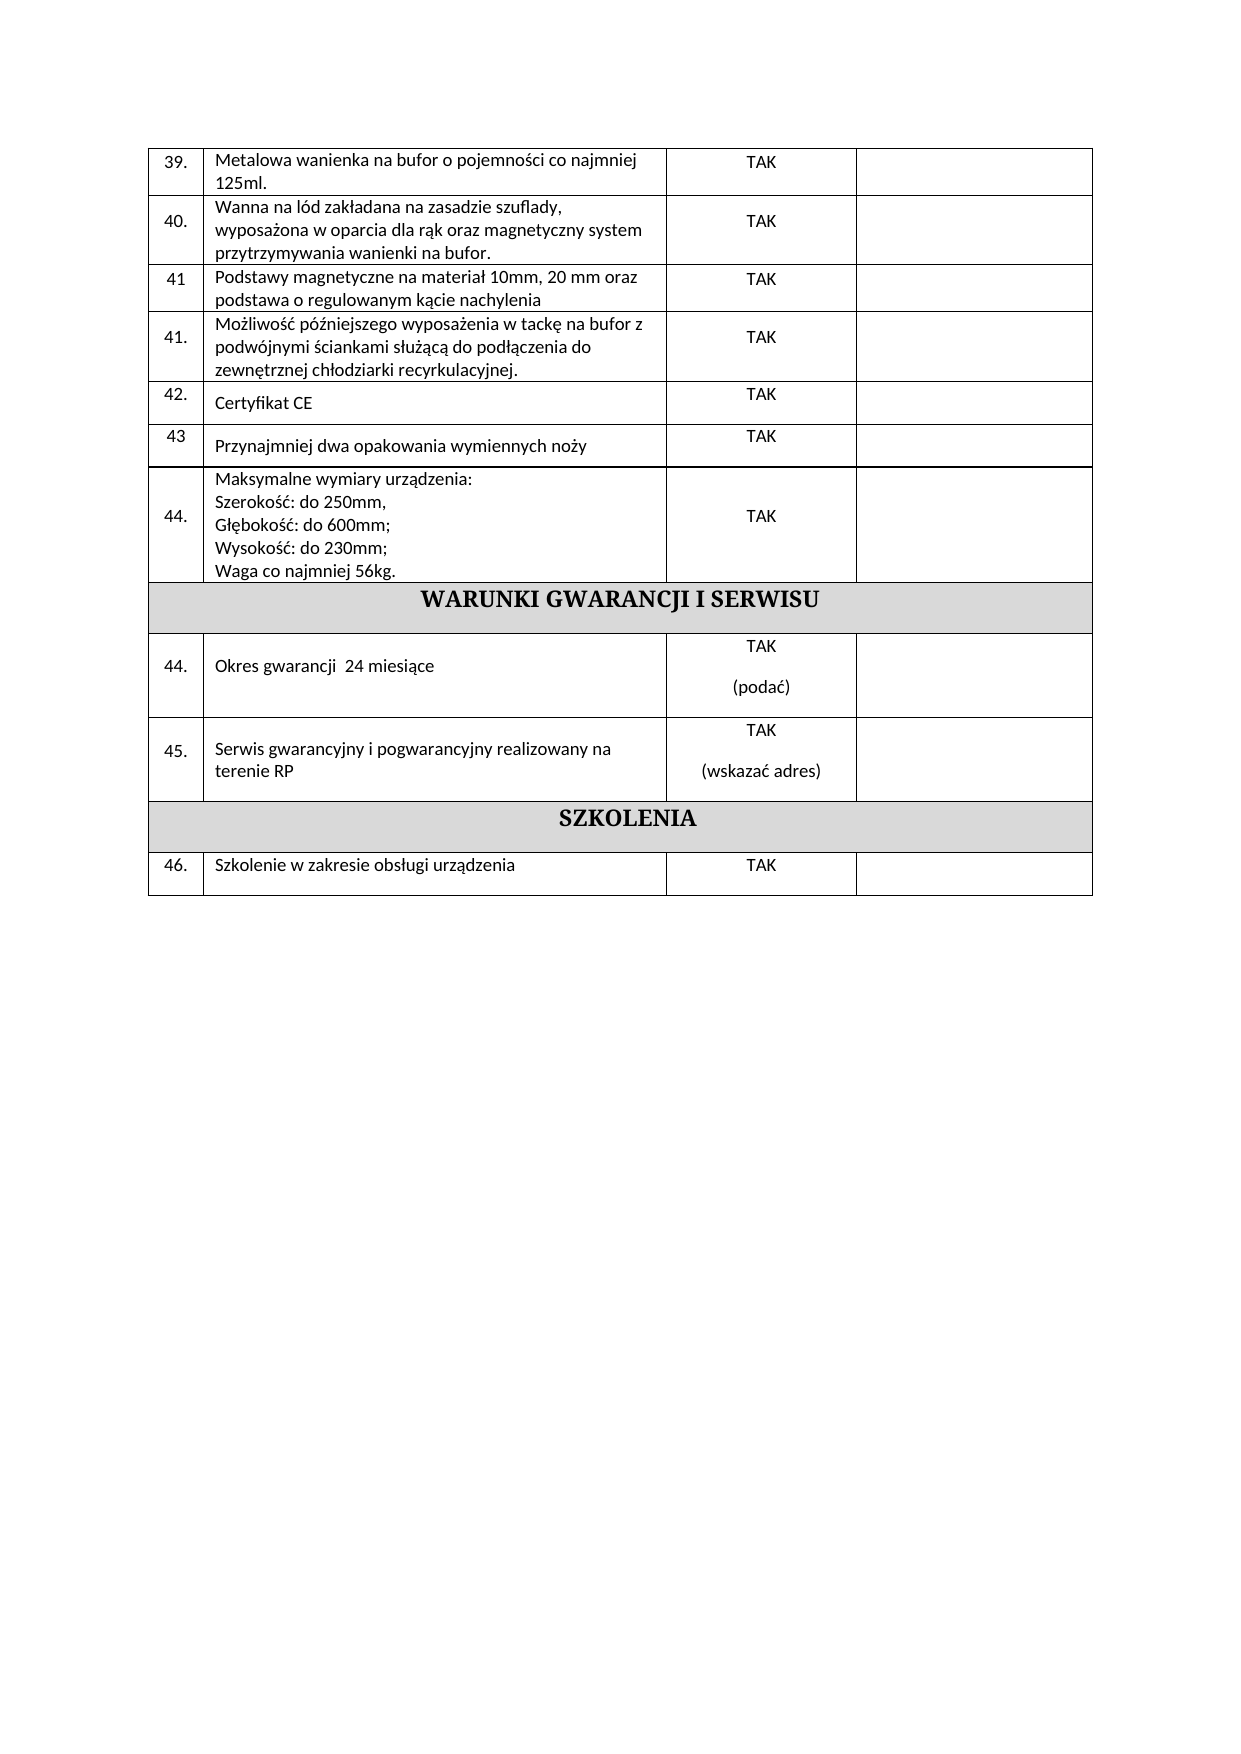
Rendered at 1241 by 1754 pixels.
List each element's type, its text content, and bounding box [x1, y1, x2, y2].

table_cell TAK (wskazać adres) [667, 718, 856, 801]
table_cell Serwis gwarancyjny i pogwarancyjny realizowany na terenie RP [204, 718, 666, 801]
table_cell Okres gwarancji 24 miesiące [204, 634, 666, 717]
table_cell [857, 425, 1092, 466]
table_cell [857, 853, 1092, 895]
table_cell TAK [667, 382, 856, 424]
table_cell [857, 196, 1092, 264]
table_cell TAK [667, 312, 856, 381]
table_cell 41 [149, 265, 203, 311]
table_cell WARUNKI GWARANCJI I SERWISU [149, 583, 1092, 633]
table_cell SZKOLENIA [149, 802, 1092, 852]
table_cell Przynajmniej dwa opakowania wymiennych noży [204, 425, 666, 466]
table_cell [857, 149, 1092, 194]
table_cell [857, 718, 1092, 801]
table_cell 42. [149, 382, 203, 424]
table_cell TAK [667, 425, 856, 466]
table_cell TAK [667, 265, 856, 311]
table_cell 44. [149, 634, 203, 717]
table_cell [857, 312, 1092, 381]
table_cell 39. [149, 149, 203, 194]
table_cell Certyfikat CE [204, 382, 666, 424]
table_cell TAK [667, 149, 856, 194]
table_cell TAK [667, 468, 856, 582]
table_cell Wanna na lód zakładana na zasadzie szuflady, wyposażona w oparcia dla rąk oraz magnetyczny system przytrzymywania wanienki na bufor. [204, 196, 666, 264]
table_cell Maksymalne wymiary urządzenia: Szerokość: do 250mm, Głębokość: do 600mm; Wysokość: do 230mm; Waga co najmniej 56kg. [204, 468, 666, 582]
table_cell Metalowa wanienka na bufor o pojemności co najmniej 125ml. [204, 149, 666, 194]
table_cell [857, 382, 1092, 424]
table_cell [857, 634, 1092, 717]
table_cell Szkolenie w zakresie obsługi urządzenia [204, 853, 666, 895]
table_cell [857, 468, 1092, 582]
table_cell 46. [149, 853, 203, 895]
table_cell TAK [667, 196, 856, 264]
table_cell 45. [149, 718, 203, 801]
table_cell 43 [149, 425, 203, 466]
table_cell Możliwość późniejszego wyposażenia w tackę na bufor z podwójnymi ściankami służącą do podłączenia do zewnętrznej chłodziarki recyrkulacyjnej. [204, 312, 666, 381]
table_cell Podstawy magnetyczne na materiał 10mm, 20 mm oraz podstawa o regulowanym kącie nachylenia [204, 265, 666, 311]
table_cell TAK (podać) [667, 634, 856, 717]
table_cell 40. [149, 196, 203, 264]
table_cell 41. [149, 312, 203, 381]
table_cell [857, 265, 1092, 311]
table_cell TAK [667, 853, 856, 895]
table_cell 44. [149, 468, 203, 582]
